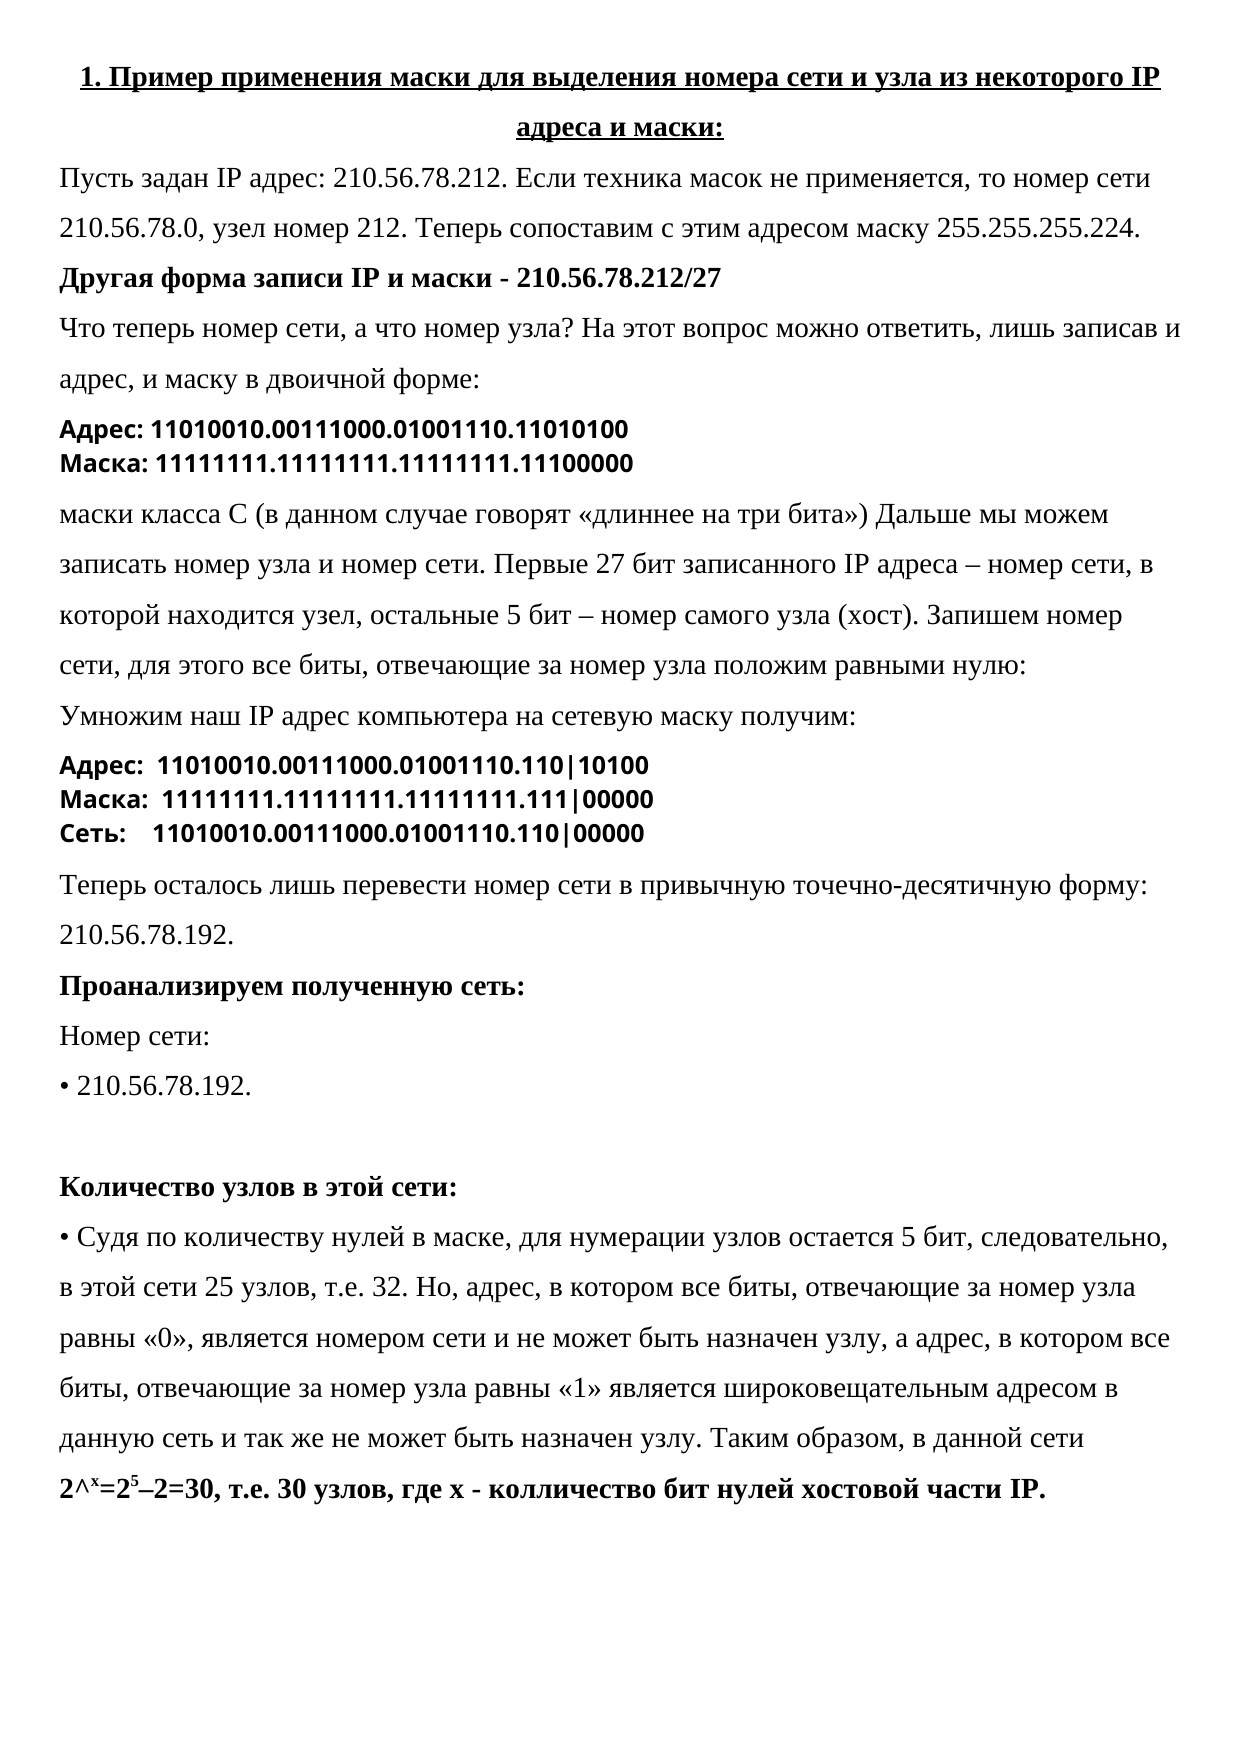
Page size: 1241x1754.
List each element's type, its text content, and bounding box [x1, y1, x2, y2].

text Проанализируем полученную сеть: [59, 968, 1181, 1001]
text Другая форма записи IP и маски - 210.56.78.212/27 [59, 260, 1181, 294]
text Количество узлов в этой сети: [59, 1169, 1181, 1202]
text Умножим наш IP адрес компьютера на сетевую маску получим: [59, 698, 1181, 731]
text Что теперь номер сети, а что номер узла? На этот вопрос можно ответить, лишь записав и адрес, и маску в двоичной форме: [59, 311, 1181, 394]
text • 210.56.78.192. [59, 1068, 1181, 1102]
text 1. Пример применения маски для выделения номера сети и узла из некоторого IP адреса и маски: [59, 59, 1181, 143]
text Теперь осталось лишь перевести номер сети в привычную точечно-десятичную форму: 210.56.78.192. [59, 867, 1181, 951]
text Пусть задан IP адрес: 210.56.78.212. Если техника масок не применяется, то номер сети 210.56.78.0, узел номер 212. Теперь сопоставим с этим адресом маску 255.255.255.224. [59, 160, 1181, 243]
text Адрес: 11010010.00111000.01001110.11010100 [59, 411, 1181, 445]
text Адрес: 11010010.00111000.01001110.110|10100 [59, 748, 1181, 782]
text Сеть: 11010010.00111000.01001110.110|00000 [59, 816, 1181, 850]
text • Судя по количеству нулей в маске, для нумерации узлов остается 5 бит, следовательно, в этой сети 25 узлов, т.е. 32. Но, адрес, в котором все биты, отвечающие за номер узла равны «0», является номером сети и не может быть назначен узлу, а адрес, в котором все биты, отвечающие за номер узла равны «1» является широковещательным адресом в данную сеть и так же не может быть назначен узлу. Таким образом, в данной сети 2^х=25–2=30, т.е. 30 узлов, где х - колличество бит нулей хостовой части IP. [59, 1219, 1181, 1504]
text Номер сети: [59, 1018, 1181, 1052]
text маски класса С (в данном случае говорят «длиннее на три бита») Дальше мы можем записать номер узла и номер сети. Первые 27 бит записанного IP адреса – номер сети, в которой находится узел, остальные 5 бит – номер самого узла (хост). Запишем номер сети, для этого все биты, отвечающие за номер узла положим равными нулю: [59, 496, 1181, 681]
text Маска: 11111111.11111111.11111111.11100000 [59, 445, 1181, 479]
text Маска: 11111111.11111111.11111111.111|00000 [59, 782, 1181, 816]
